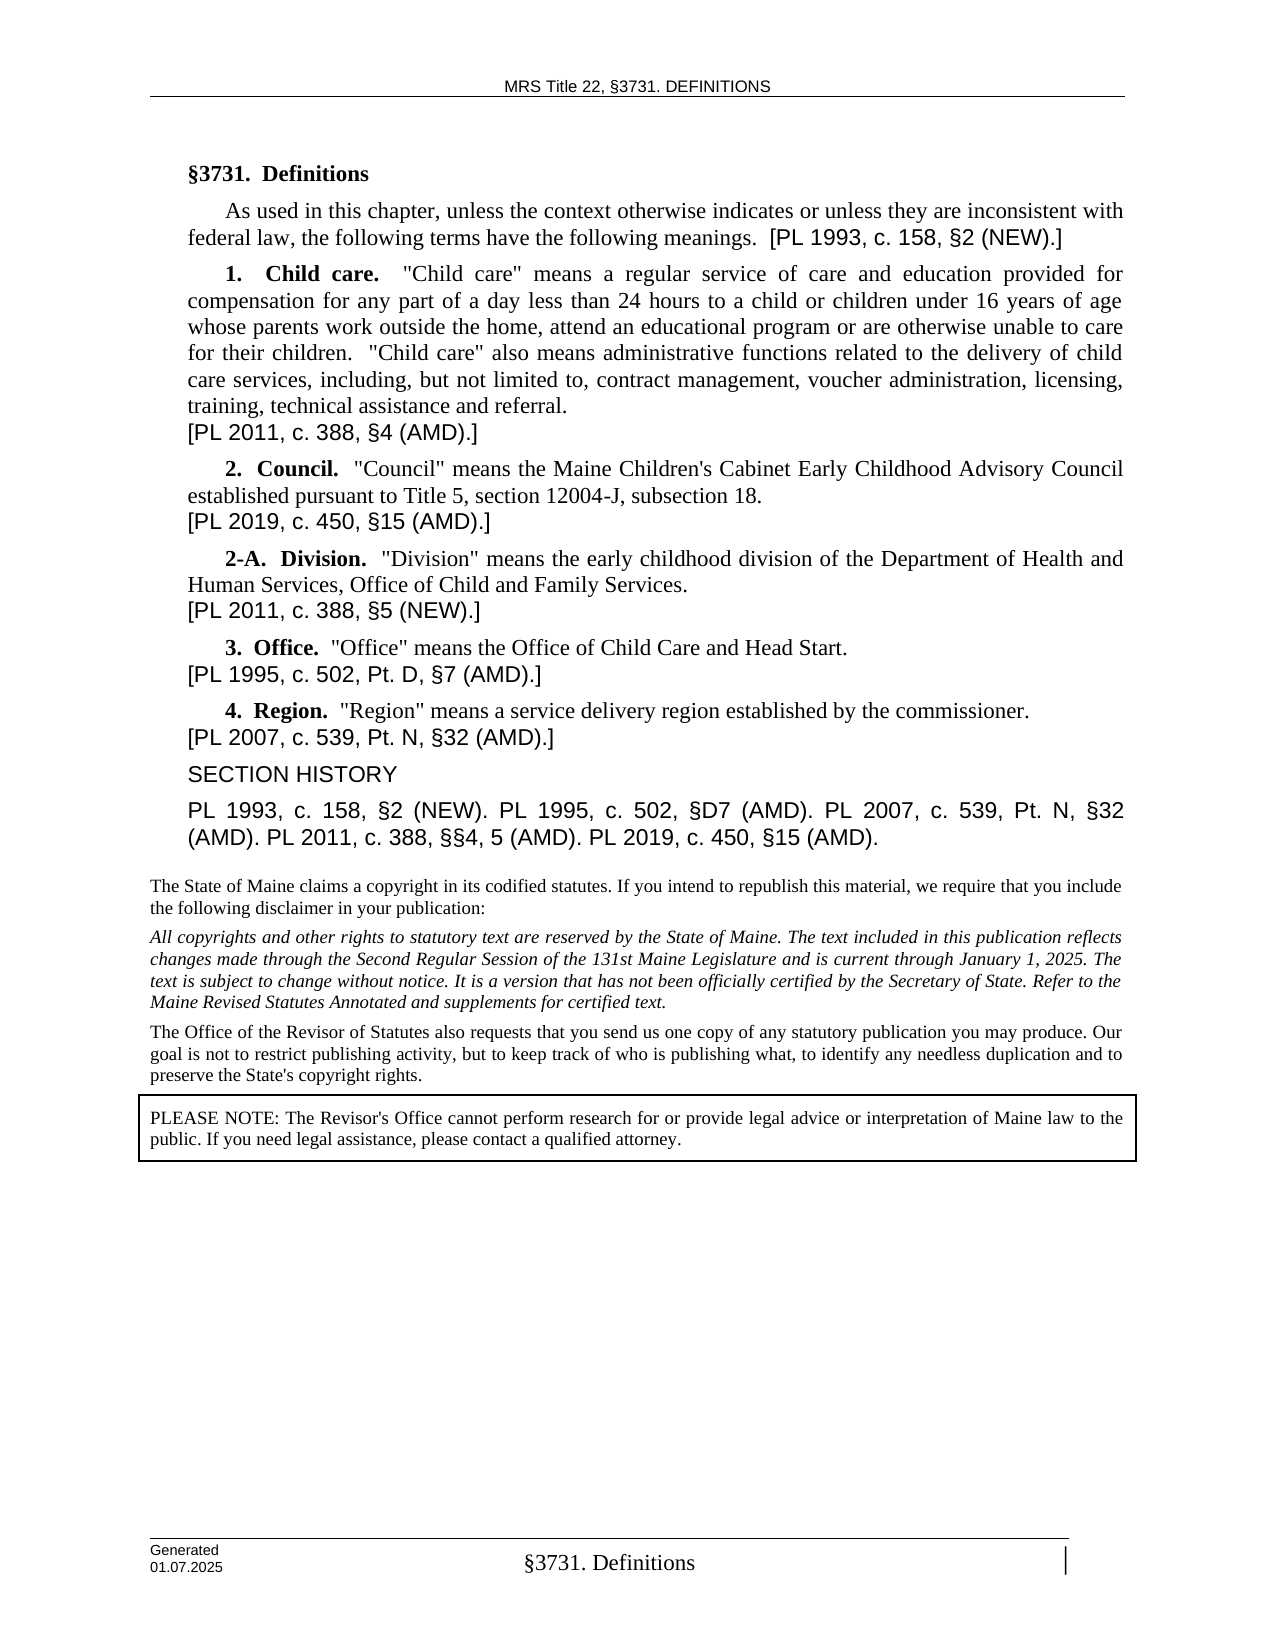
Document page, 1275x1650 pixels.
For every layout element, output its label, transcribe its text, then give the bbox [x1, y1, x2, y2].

text [PL 1995, c. 502, Pt. D, §7 (AMD).] [187, 661, 1125, 687]
text All copyrights and other rights to statutory text are reserved by the State of Maine. The text included in this publication reflects changes made through the Second Regular Session of the 131st Maine Legislature and is current through January 1, 2025 . The text is subject to change without notice. It is a version that has not been officially certified by the Secretary of State. Refer to the Maine Revised Statutes Annotated and supplements for certified text. [150, 926, 1125, 1013]
text PL 1993, c. 158, §2 (NEW). PL 1995, c. 502, §D7 (AMD). PL 2007, c. 539, Pt. N, §32 (AMD). PL 2011, c. 388, §§4, 5 (AMD). PL 2019, c. 450, §15 (AMD). [187, 797, 1125, 850]
text As used in this chapter, unless the context otherwise indicates or unless they are inconsistent with federal law, the following terms have the following meanings. [PL 1993, c. 158, §2 (NEW).] [187, 197, 1125, 250]
text [PL 2011, c. 388, §4 (AMD).] [187, 418, 1125, 445]
text SECTION HISTORY [187, 761, 1125, 787]
text 1. Child care. "Child care" means a regular service of care and education provided for compensation for any part of a day less than 24 hours to a child or children under 16 years of age whose parents work outside the home, attend an educational program or are otherwise unable to care for their children. "Child care" also means administrative functions related to the delivery of child care services, including, but not limited to, contract management, voucher administration, licensing, training, technical assistance and referral. [187, 260, 1125, 418]
text [PL 2007, c. 539, Pt. N, §32 (AMD).] [187, 724, 1125, 750]
text §3731. Definitions [187, 160, 1125, 187]
text PLEASE NOTE: The Revisor's Office cannot perform research for or provide legal advice or interpretation of Maine law to the public. If you need legal assistance, please contact a qualified attorney. [140, 1096, 1135, 1160]
text 3. Office. "Office" means the Office of Child Care and Head Start. [187, 634, 1125, 661]
text 2. Council. "Council" means the Maine Children's Cabinet Early Childhood Advisory Council established pursuant to Title 5, section 12004‑J, subsection 18. [187, 455, 1125, 508]
text The State of Maine claims a copyright in its codified statutes. If you intend to republish this material, we require that you include the following disclaimer in your publication: [150, 875, 1125, 918]
text [PL 2019, c. 450, §15 (AMD).] [187, 508, 1125, 534]
text 2-A. Division. "Division" means the early childhood division of the Department of Health and Human Services, Office of Child and Family Services. [187, 545, 1125, 597]
text 4. Region. "Region" means a service delivery region established by the commissioner. [187, 697, 1125, 724]
text [PL 2011, c. 388, §5 (NEW).] [187, 597, 1125, 624]
text The Office of the Revisor of Statutes also requests that you send us one copy of any statutory publication you may produce. Our goal is not to restrict publishing activity, but to keep track of who is publishing what, to identify any needless duplication and to preserve the State's copyright rights. [150, 1021, 1125, 1086]
